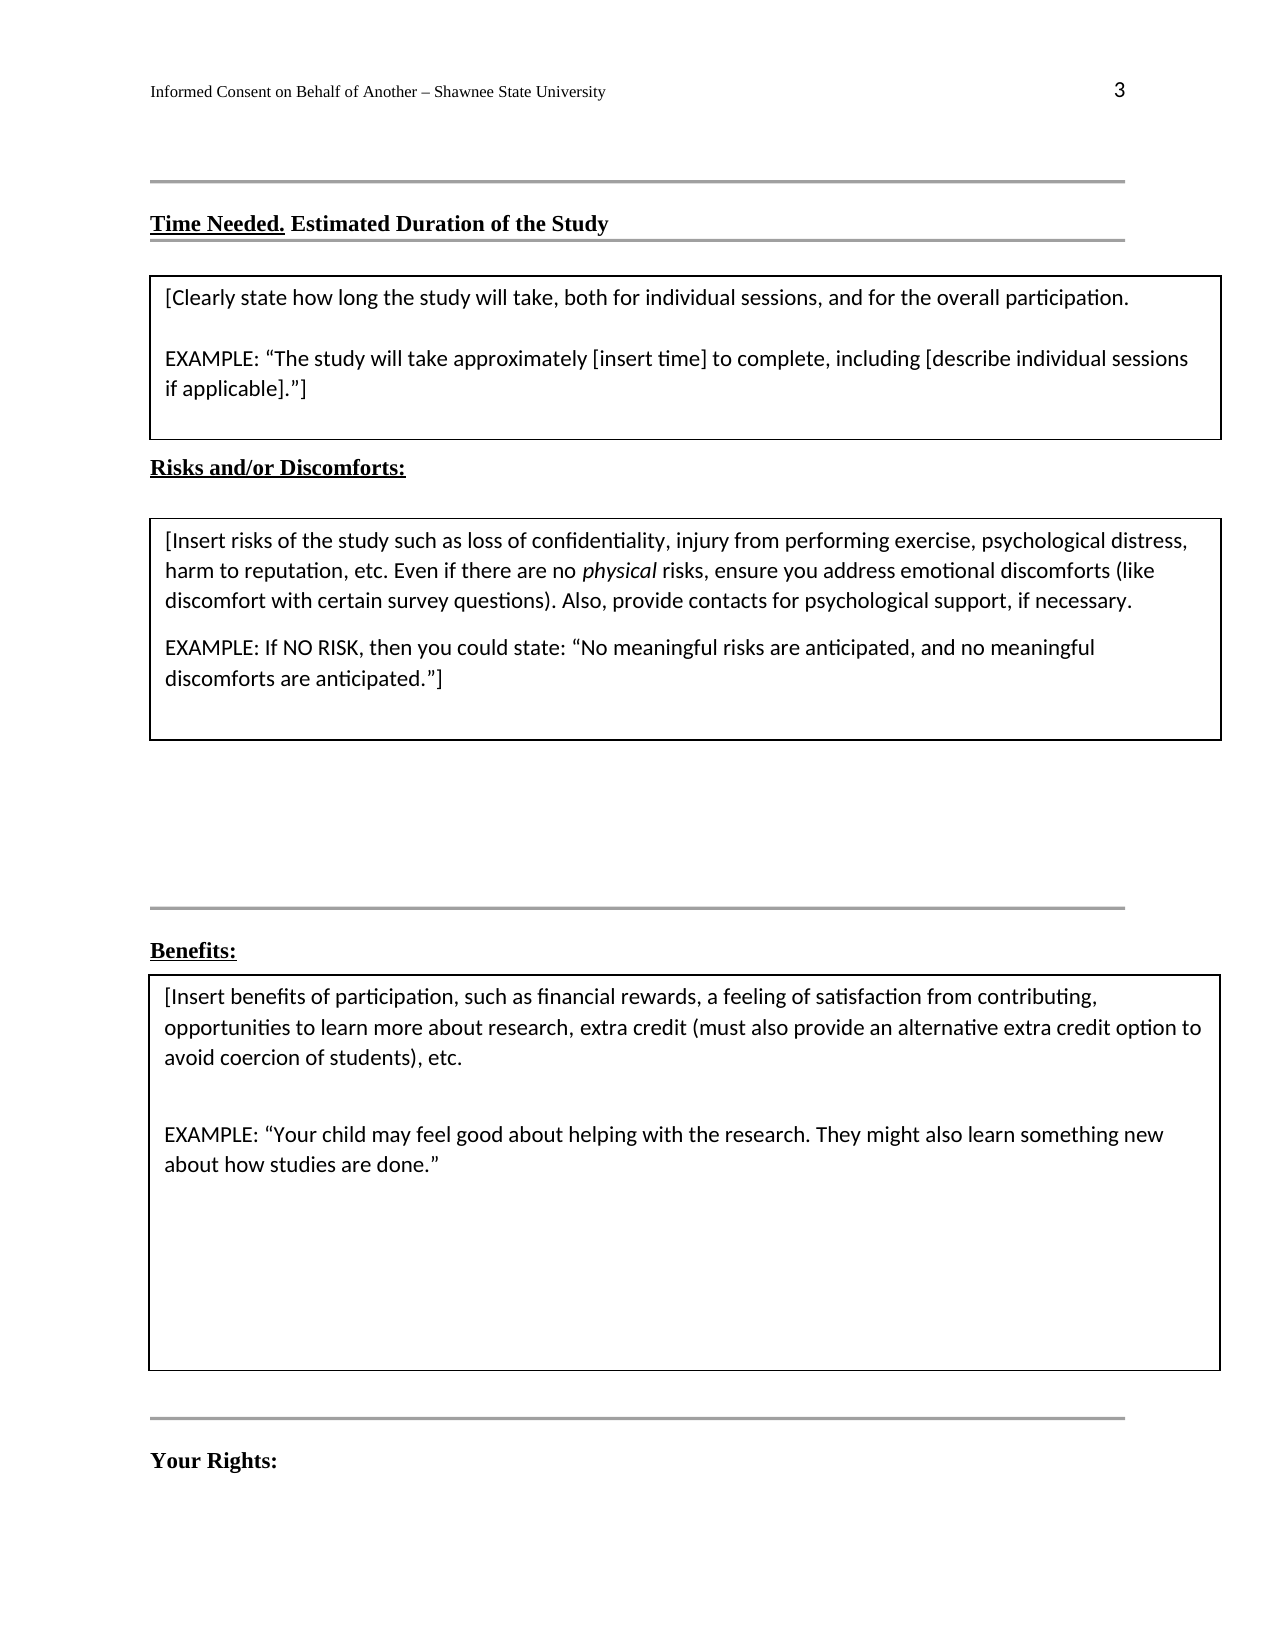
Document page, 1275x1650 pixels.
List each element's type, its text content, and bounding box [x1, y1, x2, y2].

text Your Rights: [150, 1447, 1125, 1473]
text Time Needed. Estimated Duration of the Study [150, 210, 1125, 237]
text Risks and/or Discomforts: [150, 440, 1125, 480]
text Benefits: [150, 937, 1125, 963]
